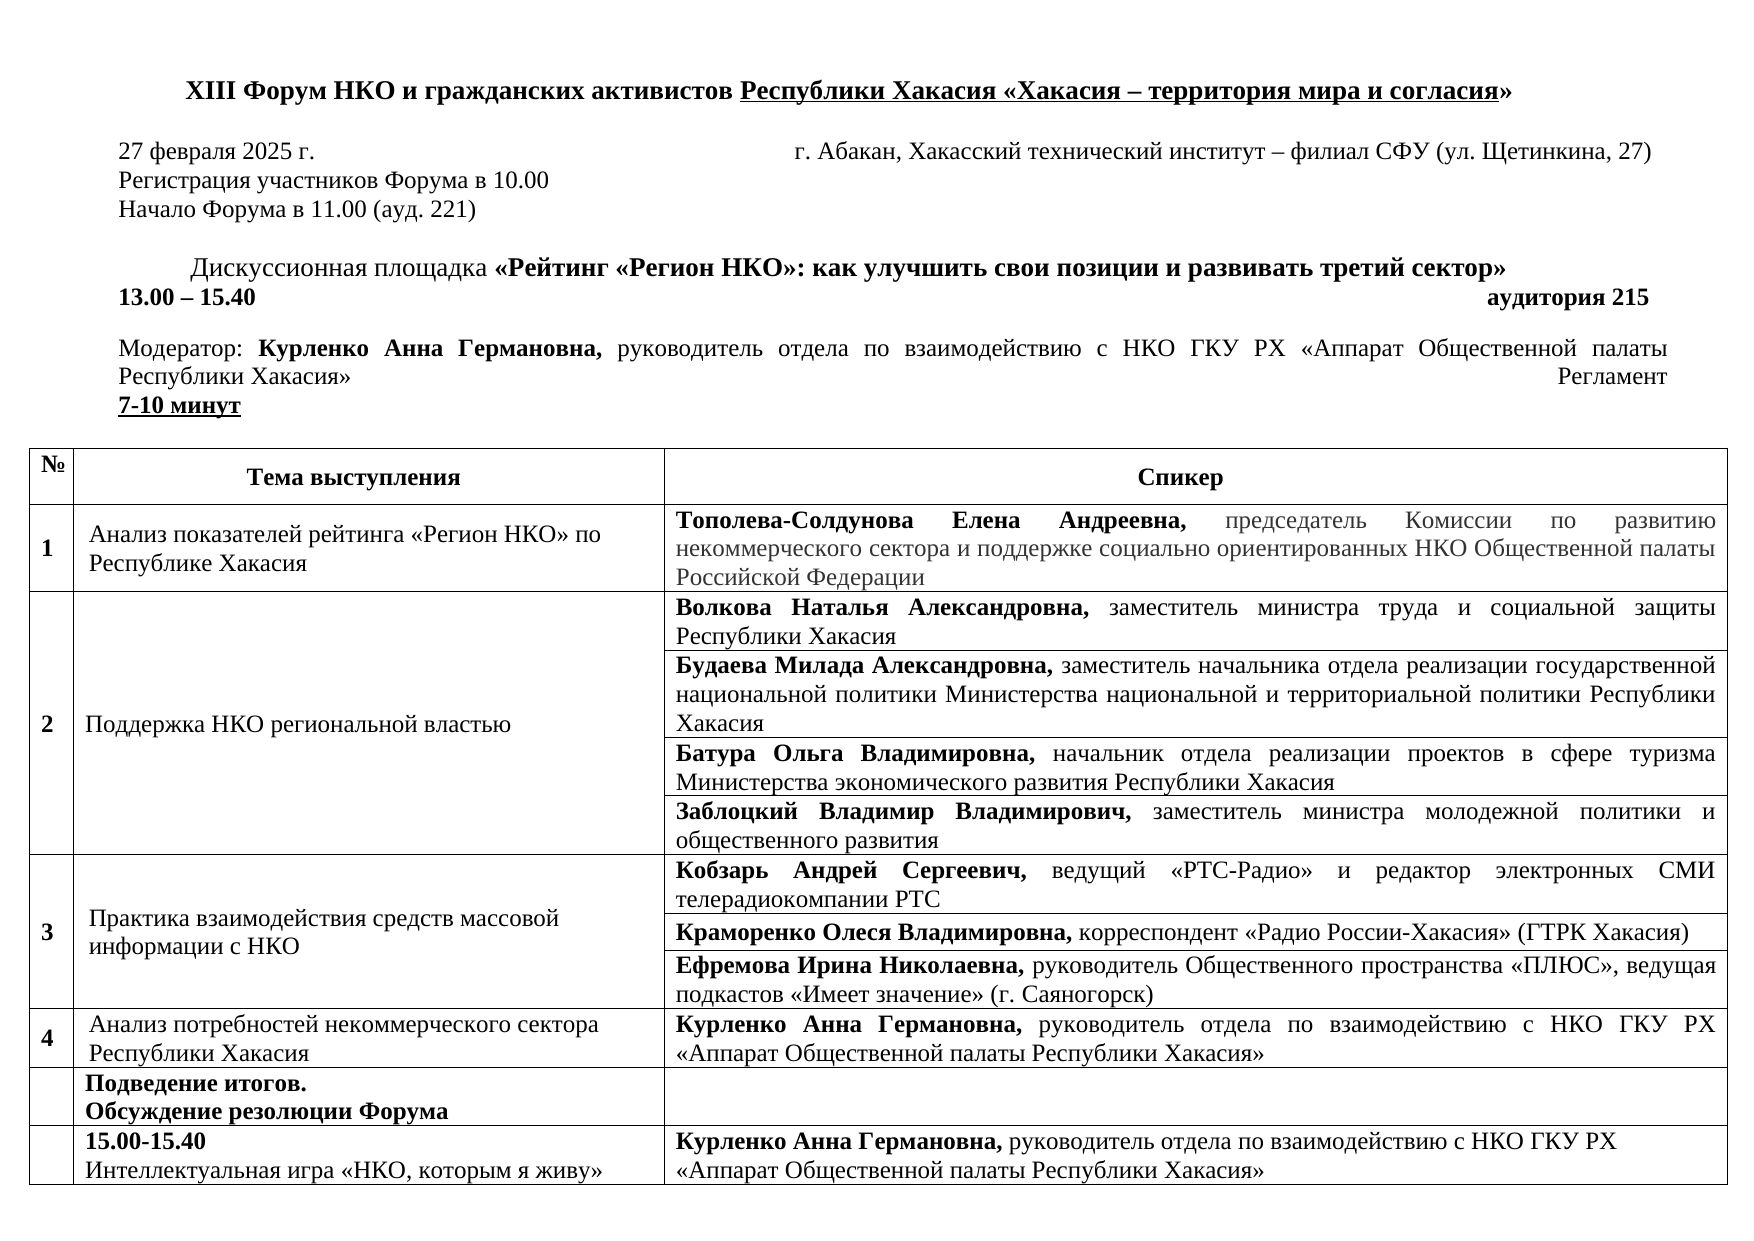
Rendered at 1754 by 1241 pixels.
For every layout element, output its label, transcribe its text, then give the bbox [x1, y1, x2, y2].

table_cell Подведение итогов. Обсуждение резолюции Форума [74, 1068, 664, 1125]
text Дискуссионная площадка «Рейтинг «Регион НКО»: как улучшить свои позиции и развивать третий сектор» [118, 251, 1580, 282]
table_cell Практика взаимодействия средств массовой информации с НКО [74, 855, 664, 1008]
text Начало Форума в 11.00 (ауд. 221) [118, 194, 1654, 222]
table_cell Батура Ольга Владимировна, начальник отдела реализации проектов в сфере туризма Министерства экономического развития Республики Хакасия [665, 738, 1727, 795]
text 13.00 – 15.40 аудитория 215 [118, 282, 1654, 311]
table_cell Тополева-Солдунова Елена Андреевна, председатель Комиссии по развитию некоммерческого сектора и поддержке социально ориентированных НКО Общественной палаты Российской Федерации [665, 505, 1727, 591]
table_cell Курленко Анна Германовна, руководитель отдела по взаимодействию с НКО ГКУ РХ «Аппарат Общественной палаты Республики Хакасия» [665, 1009, 1727, 1067]
table_cell 2 [30, 592, 73, 854]
table_header № [30, 449, 73, 504]
table_cell Заблоцкий Владимир Владимирович, заместитель министра молодежной политики и общественного развития [665, 796, 1727, 854]
text 27 февраля 2025 г. г. Абакан, Хакасский технический институт – филиал СФУ (ул. Щетинкина, 27) [118, 136, 1654, 165]
text Регистрация участников Форума в 10.00 [118, 165, 1654, 194]
table_cell Будаева Милада Александровна, заместитель начальника отдела реализации государственной национальной политики Министерства национальной и территориальной политики Республики Хакасия [665, 651, 1727, 737]
table_cell [665, 1068, 1727, 1125]
text Модератор: Курленко Анна Германовна, руководитель отдела по взаимодействию с НКО ГКУ РХ «Аппарат Общественной палаты Республики Хакасия» Регламент 7-10 минут [118, 333, 1668, 419]
table_header Спикер [665, 449, 1727, 504]
text XIII Форум НКО и гражданских активистов Республики Хакасия «Хакасия – территория мира и согласия» [118, 74, 1580, 105]
table_cell Курленко Анна Германовна, руководитель отдела по взаимодействию с НКО ГКУ РХ «Аппарат Общественной палаты Республики Хакасия» [665, 1126, 1727, 1184]
table_header Тема выступления [74, 449, 664, 504]
table_cell Кобзарь Андрей Сергеевич, ведущий «РТС-Радио» и редактор электронных СМИ телерадиокомпании РТС [665, 855, 1727, 912]
table_cell Анализ потребностей некоммерческого сектора Республики Хакасия [74, 1009, 664, 1067]
table_cell [30, 1068, 73, 1125]
table_cell Поддержка НКО региональной властью [74, 592, 664, 854]
table_cell [30, 1126, 73, 1184]
table_cell Волкова Наталья Александровна, заместитель министра труда и социальной защиты Республики Хакасия [665, 592, 1727, 649]
table_cell Анализ показателей рейтинга «Регион НКО» по Республике Хакасия [74, 505, 664, 591]
table_cell 1 [30, 505, 73, 591]
table_cell 15.00-15.40 Интеллектуальная игра «НКО, которым я живу» [74, 1126, 664, 1184]
table_cell 3 [30, 855, 73, 1008]
table_cell 4 [30, 1009, 73, 1067]
table_cell Краморенко Олеся Владимировна, корреспондент «Радио России-Хакасия» (ГТРК Хакасия) [665, 914, 1727, 949]
table_cell Ефремова Ирина Николаевна, руководитель Общественного пространства «ПЛЮС», ведущая подкастов «Имеет значение» (г. Саяногорск) [665, 951, 1727, 1008]
